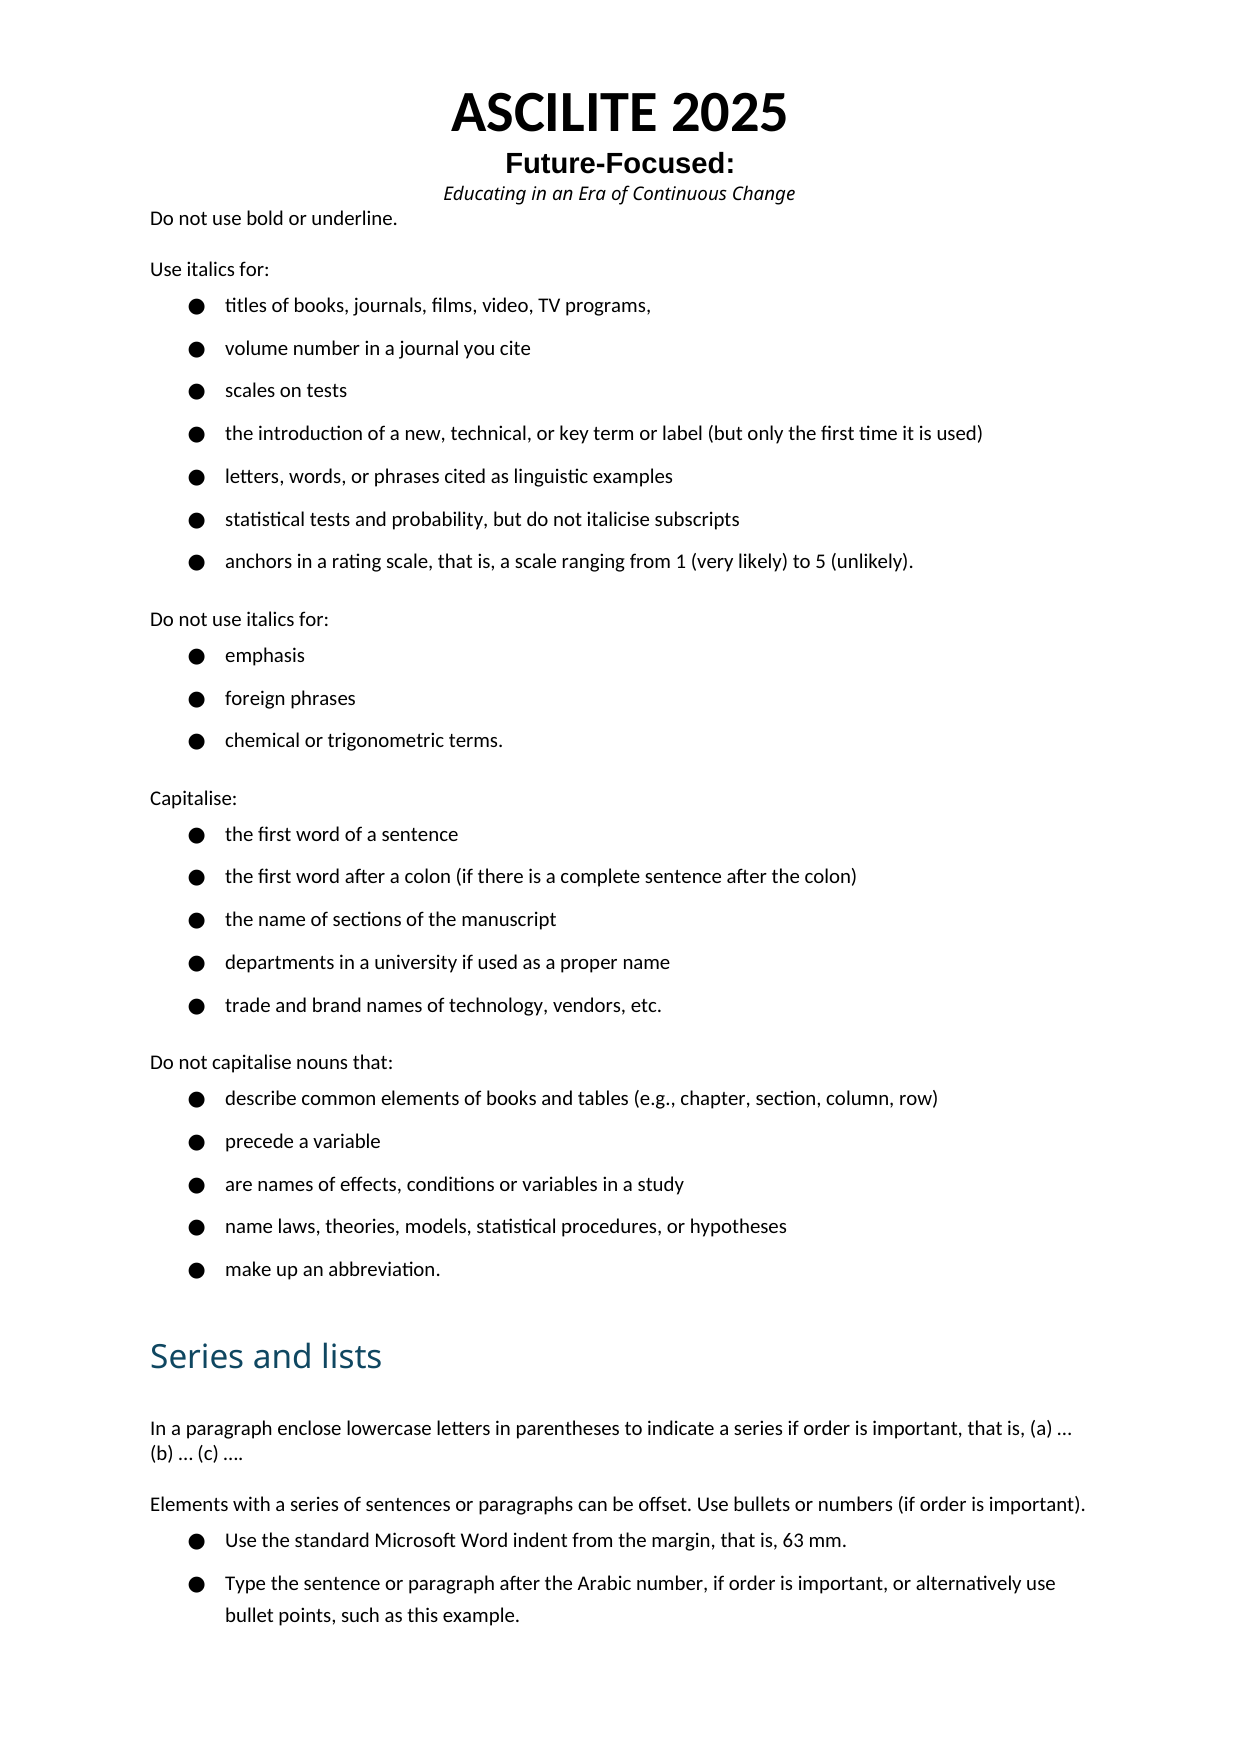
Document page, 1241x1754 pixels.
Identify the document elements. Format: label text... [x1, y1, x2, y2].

list scales on tests [187, 367, 1090, 410]
list the first word of a sentence [187, 810, 1090, 853]
list statistical tests and probability, but do not italicise subscripts [187, 495, 1090, 538]
list are names of effects, conditions or variables in a study [187, 1160, 1090, 1203]
list the introduction of a new, technical, or key term or label (but only the first time it is used) [187, 410, 1090, 452]
text Do not use bold or underline. [150, 205, 1090, 231]
list titles of books, journals, films, video, TV programs, [187, 282, 1090, 324]
list the name of sections of the manuscript [187, 896, 1090, 938]
list departments in a university if used as a proper name [187, 938, 1090, 981]
list trade and brand names of technology, vendors, etc. [187, 981, 1090, 1024]
list Use the standard Microsoft Word indent from the margin, that is, 63 mm. [187, 1516, 1090, 1559]
text Elements with a series of sentences or paragraphs can be offset. Use bullets or numbers (if order is important). [150, 1491, 1090, 1516]
text Do not capitalise nouns that: [150, 1049, 1090, 1075]
list emphasis [187, 631, 1090, 674]
subtitle Series and lists [150, 1333, 1090, 1378]
list anchors in a rating scale, that is, a scale ranging from 1 (very likely) to 5 (unlikely). [187, 538, 1090, 581]
list make up an abbreviation. [187, 1246, 1090, 1288]
list describe common elements of books and tables (e.g., chapter, section, column, row) [187, 1075, 1090, 1117]
list volume number in a journal you cite [187, 324, 1090, 367]
list Type the sentence or paragraph after the Arabic number, if order is important, or alternatively use bullet points, such as this example. [187, 1559, 1090, 1627]
list the first word after a colon (if there is a complete sentence after the colon) [187, 853, 1090, 896]
text Use italics for: [150, 256, 1090, 282]
text Do not use italics for: [150, 606, 1090, 631]
list chemical or trigonometric terms. [187, 717, 1090, 759]
text Capitalise: [150, 785, 1090, 810]
list precede a variable [187, 1117, 1090, 1160]
list name laws, theories, models, statistical procedures, or hypotheses [187, 1203, 1090, 1246]
text In a paragraph enclose lowercase letters in parentheses to indicate a series if order is important, that is, (a) … (b) … (c) …. [150, 1415, 1090, 1466]
list letters, words, or phrases cited as linguistic examples [187, 452, 1090, 495]
list foreign phrases [187, 674, 1090, 717]
